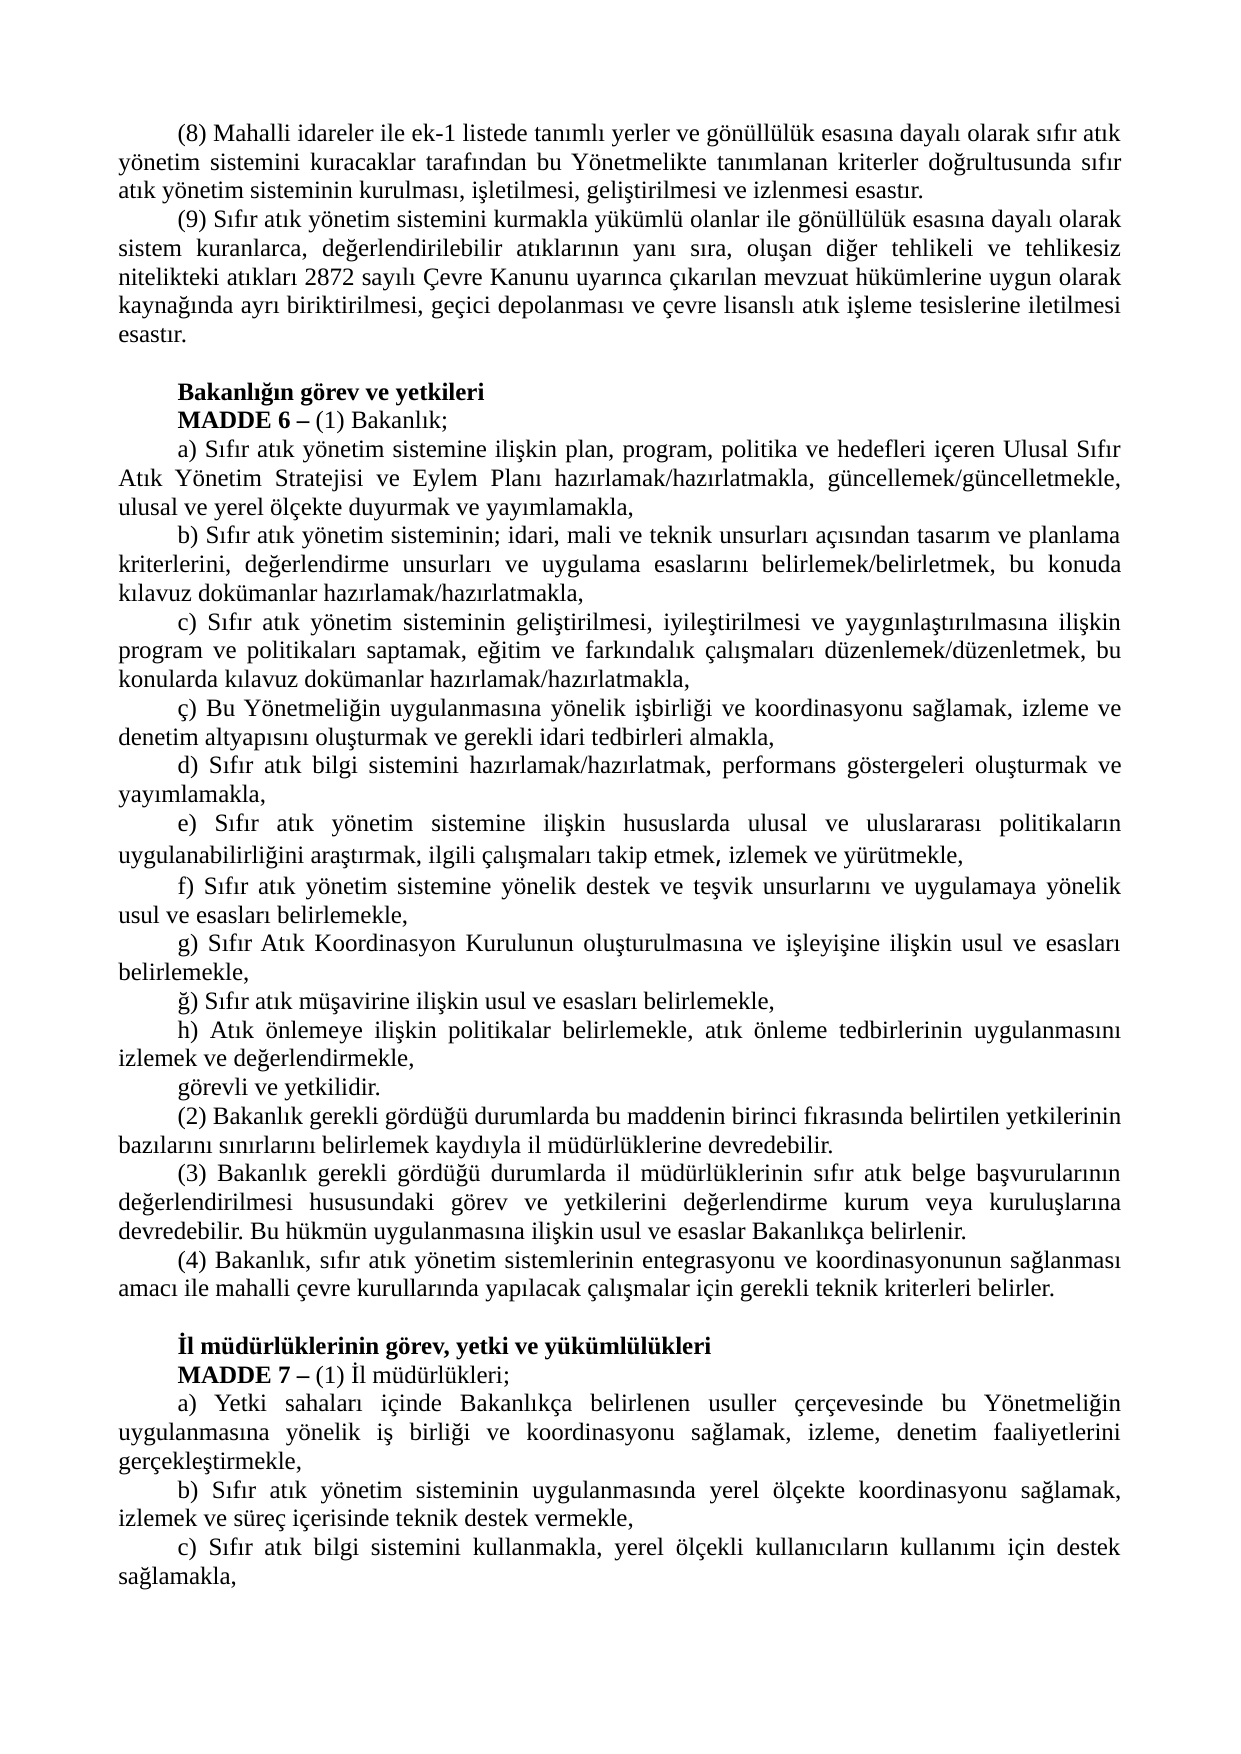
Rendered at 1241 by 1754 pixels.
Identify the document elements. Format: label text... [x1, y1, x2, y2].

text Bakanlığın görev ve yetkileri [118, 377, 1122, 406]
text c) Sıfır atık yönetim sisteminin geliştirilmesi, iyileştirilmesi ve yaygınlaştırılmasına ilişkin program ve politikaları saptamak, eğitim ve farkındalık çalışmaları düzenlemek/düzenletmek, bu konularda kılavuz dokümanlar hazırlamak/hazırlatmakla, [118, 607, 1122, 693]
text b) Sıfır atık yönetim sisteminin uygulanmasında yerel ölçekte koordinasyonu sağlamak, izlemek ve süreç içerisinde teknik destek vermekle, [118, 1475, 1122, 1532]
text e) Sıfır atık yönetim sistemine ilişkin hususlarda ulusal ve uluslararası politikaların uygulanabilirliğini araştırmak, ilgili çalışmaları takip etmek, izlemek ve yürütmekle, [118, 808, 1122, 871]
text İl müdürlüklerinin görev, yetki ve yükümlülükleri [118, 1331, 1122, 1360]
text MADDE 6 – (1) Bakanlık; [118, 406, 1122, 434]
text (2) Bakanlık gerekli gördüğü durumlarda bu maddenin birinci fıkrasında belirtilen yetkilerinin bazılarını sınırlarını belirlemek kaydıyla il müdürlüklerine devredebilir. [118, 1101, 1122, 1158]
text (4) Bakanlık, sıfır atık yönetim sistemlerinin entegrasyonu ve koordinasyonunun sağlanması amacı ile mahalli çevre kurullarında yapılacak çalışmalar için gerekli teknik kriterleri belirler. [118, 1245, 1122, 1302]
text c) Sıfır atık bilgi sistemini kullanmakla, yerel ölçekli kullanıcıların kullanımı için destek sağlamakla, [118, 1532, 1122, 1590]
text g) Sıfır Atık Koordinasyon Kurulunun oluşturulmasına ve işleyişine ilişkin usul ve esasları belirlemekle, [118, 928, 1122, 986]
list (8) Mahalli idareler ile ek-1 listede tanımlı yerler ve gönüllülük esasına dayalı olarak sıfır atık yönetim sistemini kuracaklar tarafından bu Yönetmelikte tanımlanan kriterler doğrultusunda sıfır atık yönetim sisteminin kurulması, işletilmesi, geliştirilmesi ve izlenmesi esastır. [118, 118, 1122, 204]
text h) Atık önlemeye ilişkin politikalar belirlemekle, atık önleme tedbirlerinin uygulanmasını izlemek ve değerlendirmekle, [118, 1015, 1122, 1072]
text a) Sıfır atık yönetim sistemine ilişkin plan, program, politika ve hedefleri içeren Ulusal Sıfır Atık Yönetim Stratejisi ve Eylem Planı hazırlamak/hazırlatmakla, güncellemek/güncelletmekle, ulusal ve yerel ölçekte duyurmak ve yayımlamakla, [118, 434, 1122, 521]
text ğ) Sıfır atık müşavirine ilişkin usul ve esasları belirlemekle, [118, 986, 1122, 1015]
text a) Yetki sahaları içinde Bakanlıkça belirlenen usuller çerçevesinde bu Yönetmeliğin uygulanmasına yönelik iş birliği ve koordinasyonu sağlamak, izleme, denetim faaliyetlerini gerçekleştirmekle, [118, 1388, 1122, 1475]
text ç) Bu Yönetmeliğin uygulanmasına yönelik işbirliği ve koordinasyonu sağlamak, izleme ve denetim altyapısını oluşturmak ve gerekli idari tedbirleri almakla, [118, 693, 1122, 751]
text b) Sıfır atık yönetim sisteminin; idari, mali ve teknik unsurları açısından tasarım ve planlama kriterlerini, değerlendirme unsurları ve uygulama esaslarını belirlemek/belirletmek, bu konuda kılavuz dokümanlar hazırlamak/hazırlatmakla, [118, 521, 1122, 607]
list (9) Sıfır atık yönetim sistemini kurmakla yükümlü olanlar ile gönüllülük esasına dayalı olarak sistem kuranlarca, değerlendirilebilir atıklarının yanı sıra, oluşan diğer tehlikeli ve tehlikesiz nitelikteki atıkları 2872 sayılı Çevre Kanunu uyarınca çıkarılan mevzuat hükümlerine uygun olarak kaynağında ayrı biriktirilmesi, geçici depolanması ve çevre lisanslı atık işleme tesislerine iletilmesi esastır. [118, 204, 1122, 348]
text (3) Bakanlık gerekli gördüğü durumlarda il müdürlüklerinin sıfır atık belge başvurularının değerlendirilmesi hususundaki görev ve yetkilerini değerlendirme kurum veya kuruluşlarına devredebilir. Bu hükmün uygulanmasına ilişkin usul ve esaslar Bakanlıkça belirlenir. [118, 1158, 1122, 1245]
text MADDE 7 – (1) İl müdürlükleri; [118, 1360, 1122, 1388]
text f) Sıfır atık yönetim sistemine yönelik destek ve teşvik unsurlarını ve uygulamaya yönelik usul ve esasları belirlemekle, [118, 871, 1122, 928]
text d) Sıfır atık bilgi sistemini hazırlamak/hazırlatmak, performans göstergeleri oluşturmak ve yayımlamakla, [118, 751, 1122, 808]
text görevli ve yetkilidir. [118, 1072, 1122, 1101]
